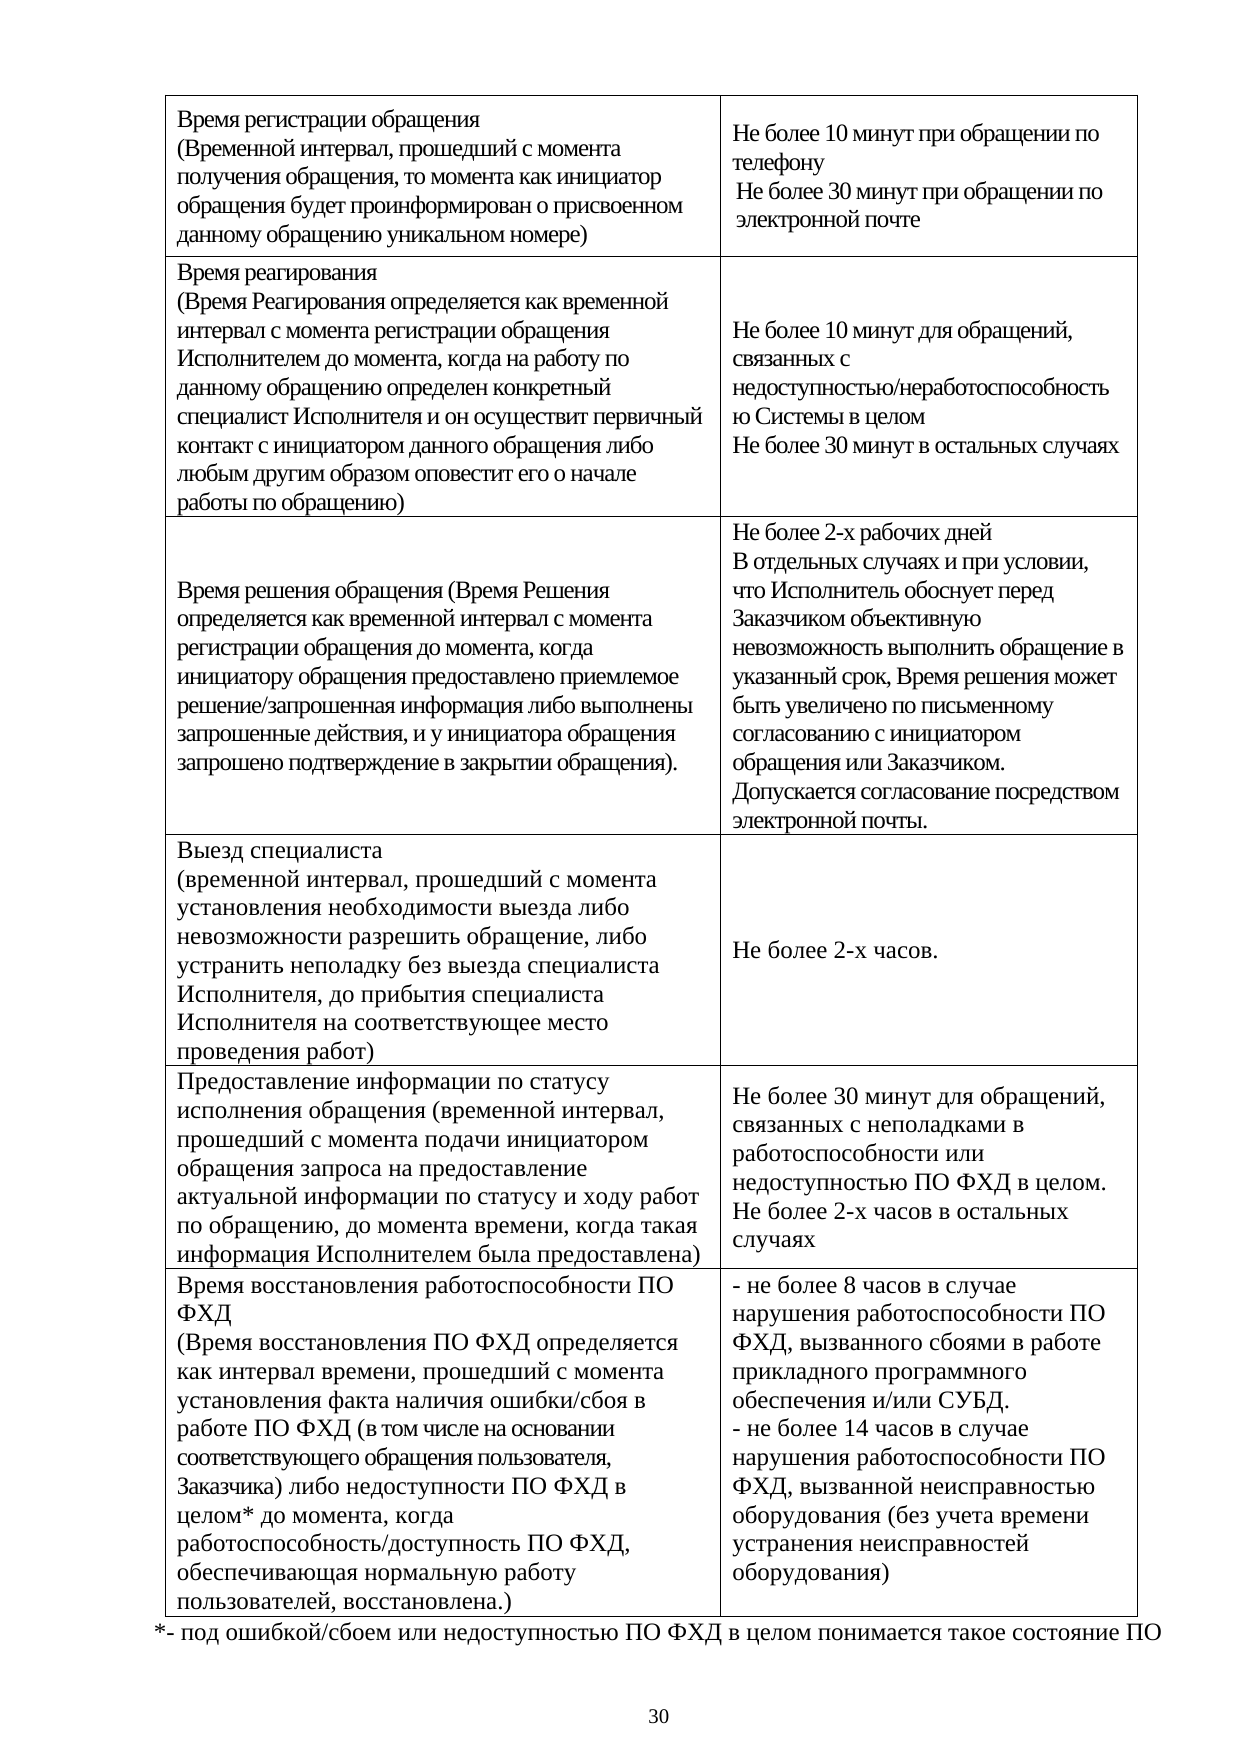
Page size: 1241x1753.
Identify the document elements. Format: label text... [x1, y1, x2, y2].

table_cell Время решения обращения (Время Решения определяется как временной интервал с момента регистрации обращения до момента, когда инициатору обращения предоставлено приемлемое решение/запрошенная информация либо выполнены запрошенные действия, и у инициатора обращения запрошено подтверждение в закрытии обращения). [166, 517, 720, 834]
table_cell Предоставление информации по статусу исполнения обращения (временной интервал, прошедший с момента подачи инициатором обращения запроса на предоставление актуальной информации по статусу и ходу работ по обращению, до момента времени, когда такая информация Исполнителем была предоставлена) [166, 1066, 720, 1268]
table_cell - не более 8 часов в случае нарушения работоспособности ПО ФХД, вызванного сбоями в работе прикладного программного обеспечения и/или СУБД. - не более 14 часов в случае нарушения работоспособности ПО ФХД, вызванной неисправностью оборудования (без учета времени устранения неисправностей оборудования) [721, 1269, 1137, 1616]
table_cell Не более 10 минут для обращений, связанных с недоступностью/неработоспособностью Системы в целом Не более 30 минут в остальных случаях [721, 257, 1137, 516]
table_cell Время реагирования (Время Реагирования определяется как временной интервал с момента регистрации обращения Исполнителем до момента, когда на работу по данному обращению определен конкретный специалист Исполнителя и он осуществит первичный контакт с инициатором данного обращения либо любым другим образом оповестит его о начале работы по обращению) [166, 257, 720, 516]
table_cell Не более 30 минут для обращений, связанных с неполадками в работоспособности или недоступностью ПО ФХД в целом. Не более 2-х часов в остальных случаях [721, 1066, 1137, 1268]
table_cell Не более 2-х рабочих дней В отдельных случаях и при условии, что Исполнитель обоснует перед Заказчиком объективную невозможность выполнить обращение в указанный срок, Время решения может быть увеличено по письменному согласованию с инициатором обращения или Заказчиком. Допускается согласование посредством электронной почты. [721, 517, 1137, 834]
table_cell Время регистрации обращения (Временной интервал, прошедший с момента получения обращения, то момента как инициатор обращения будет проинформирован о присвоенном данному обращению уникальном номере) [166, 96, 720, 256]
table_cell Выезд специалиста (временной интервал, прошедший с момента установления необходимости выезда либо невозможности разрешить обращение, либо устранить неполадку без выезда специалиста Исполнителя, до прибытия специалиста Исполнителя на соответствующее место проведения работ) [166, 835, 720, 1065]
table_cell Не более 10 минут при обращении по телефону Не более 30 минут при обращении по электронной почте [721, 96, 1137, 256]
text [153, 1617, 1163, 1645]
table_cell Время восстановления работоспособности ПО ФХД (Время восстановления ПО ФХД определяется как интервал времени, прошедший с момента установления факта наличия ошибки/сбоя в работе ПО ФХД (в том числе на основании соответствующего обращения пользователя, Заказчика) либо недоступности ПО ФХД в целом* до момента, когда работоспособность/доступность ПО ФХД, обеспечивающая нормальную работу пользователей, восстановлена.) [166, 1269, 720, 1616]
table_cell Не более 2-х часов. [721, 835, 1137, 1065]
